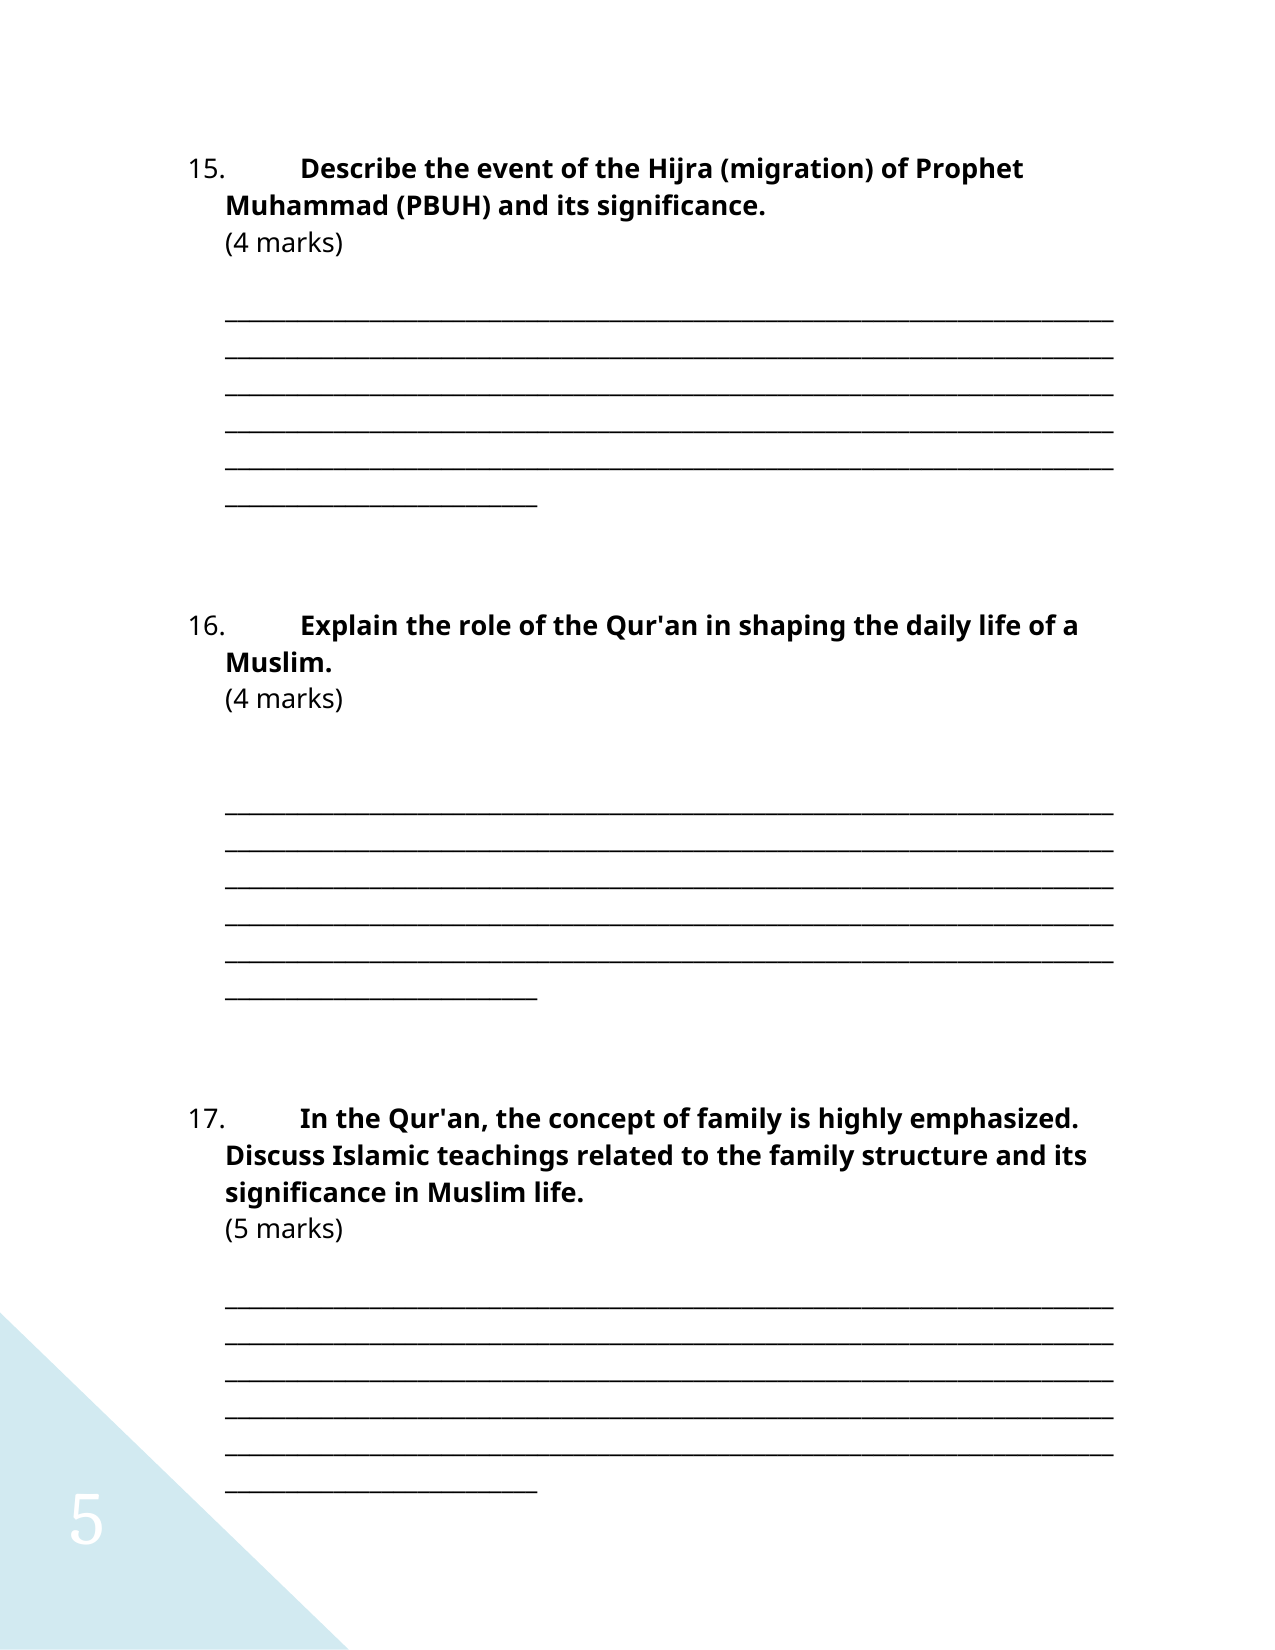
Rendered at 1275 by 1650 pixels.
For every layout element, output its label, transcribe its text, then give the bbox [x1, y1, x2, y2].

list Explain the role of the Qur'an in shaping the daily life of a Muslim. (4 marks) [187, 606, 1125, 717]
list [225, 1276, 1125, 1497]
list Describe the event of the Hijra (migration) of Prophet Muhammad (PBUH) and its significance. (4 marks) [187, 150, 1125, 261]
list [225, 290, 1125, 511]
list In the Qur'an, the concept of family is highly emphasized. Discuss Islamic teachings related to the family structure and its significance in Muslim life. (5 marks) [187, 1099, 1125, 1247]
